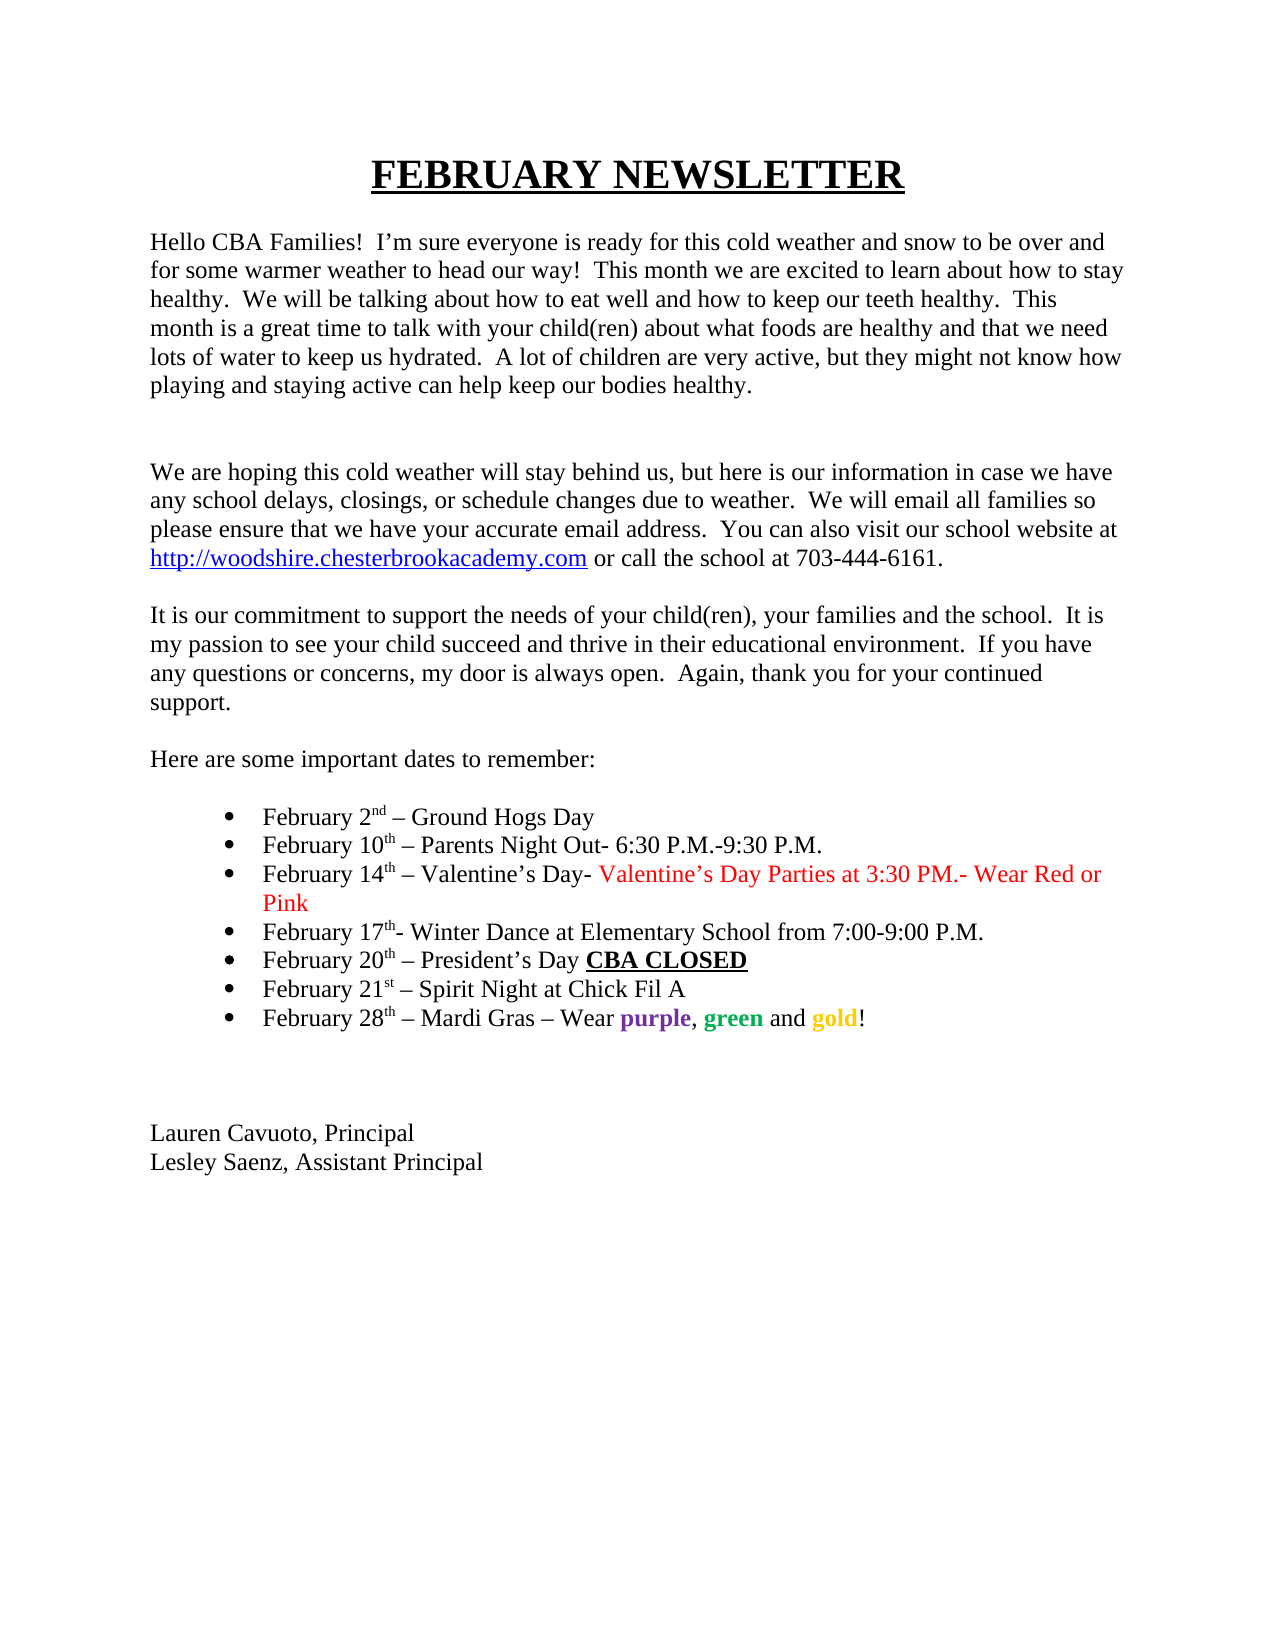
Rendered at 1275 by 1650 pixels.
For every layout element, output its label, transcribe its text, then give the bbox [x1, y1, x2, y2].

text It is our commitment to support the needs of your child(ren), your families and the school. It is my passion to see your child succeed and thrive in their educational environment. If you have any questions or concerns, my door is always open. Again, thank you for your continued support. [150, 600, 1125, 715]
list February 20th – President’s Day CBA CLOSED [225, 945, 1125, 974]
list February 10th – Parents Night Out- 6:30 P.M.-9:30 P.M. [225, 830, 1125, 859]
list February 14th – Valentine’s Day- Valentine’s Day Parties at 3:30 PM.- Wear Red or Pink [225, 859, 1125, 917]
text Lauren Cavuoto, Principal [150, 1118, 1125, 1147]
list February 17th- Winter Dance at Elementary School from 7:00-9:00 P.M. [225, 917, 1125, 945]
text We are hoping this cold weather will stay behind us, but here is our information in case we have any school delays, closings, or schedule changes due to weather. We will email all families so please ensure that we have your accurate email address. You can also visit our school website at http://woodshire.chesterbrookacademy.com or call the school at 703-444-6161. [150, 457, 1125, 572]
text Here are some important dates to remember: [150, 744, 1125, 773]
list February 2nd – Ground Hogs Day [225, 802, 1125, 830]
list February 28th – Mardi Gras – Wear purple, green and gold! [225, 1003, 1125, 1032]
list February 21st – Spirit Night at Chick Fil A [225, 974, 1125, 1003]
text Hello CBA Families! I’m sure everyone is ready for this cold weather and snow to be over and for some warmer weather to head our way! This month we are excited to learn about how to stay healthy. We will be talking about how to eat well and how to keep our teeth healthy. This month is a great time to talk with your child(ren) about what foods are healthy and that we need lots of water to keep us hydrated. A lot of children are very active, but they might not know how playing and staying active can help keep our bodies healthy. [150, 227, 1125, 399]
text Lesley Saenz, Assistant Principal [150, 1147, 1125, 1175]
text FEBRUARY NEWSLETTER [150, 150, 1125, 198]
